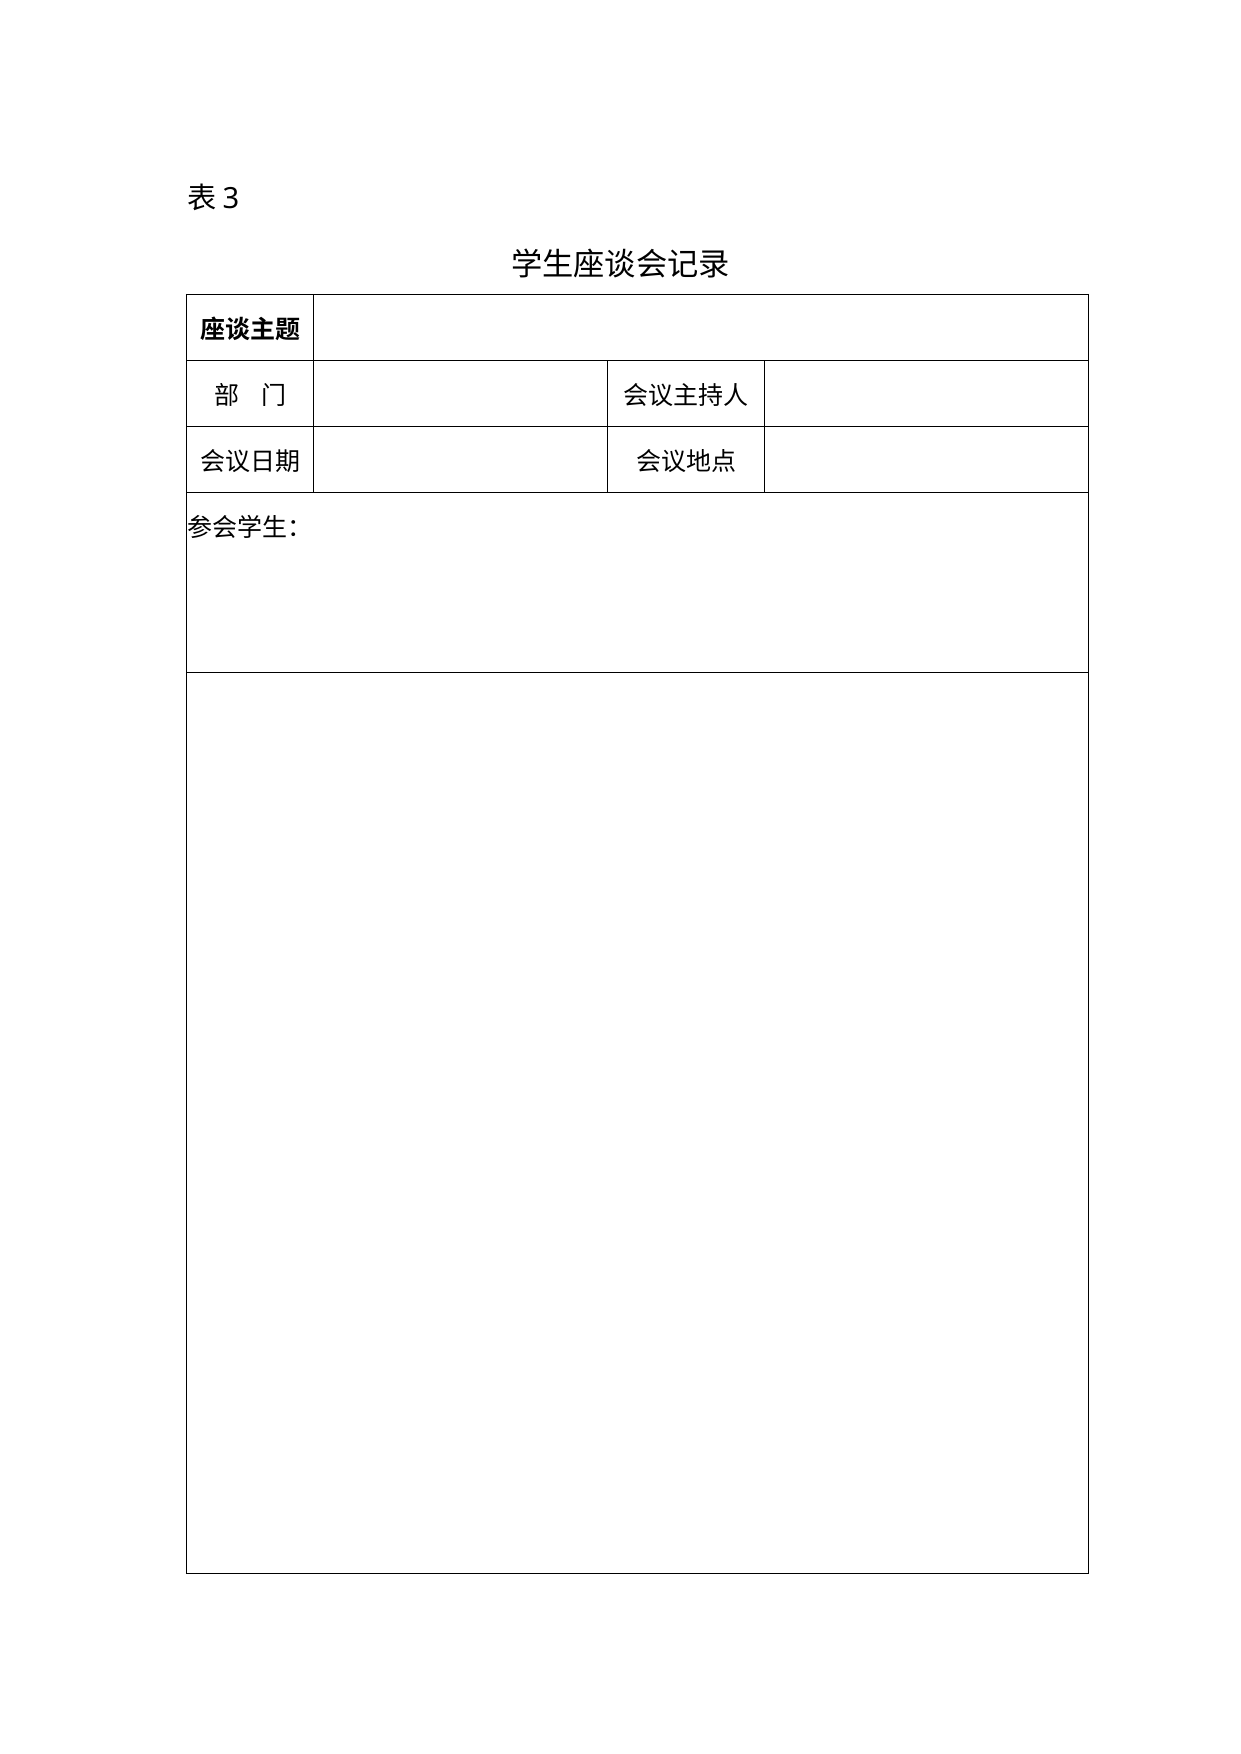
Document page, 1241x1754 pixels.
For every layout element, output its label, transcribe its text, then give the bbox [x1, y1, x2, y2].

table_cell 部 门 [187, 361, 313, 426]
text 表3 [187, 164, 1053, 229]
table_cell [765, 361, 1088, 426]
table_cell 会议主持人 [608, 361, 764, 426]
table_cell 会议地点 [608, 427, 764, 492]
table_cell 会议日期 [187, 427, 313, 492]
table_cell [314, 361, 607, 426]
table_header 座谈主题 [187, 295, 313, 360]
table_header [314, 295, 1088, 360]
table_cell [314, 427, 607, 492]
table_cell 参会学生： [187, 493, 1088, 672]
table_cell [187, 673, 1088, 1572]
text 学生座谈会记录 [187, 229, 1053, 294]
table_cell [765, 427, 1088, 492]
